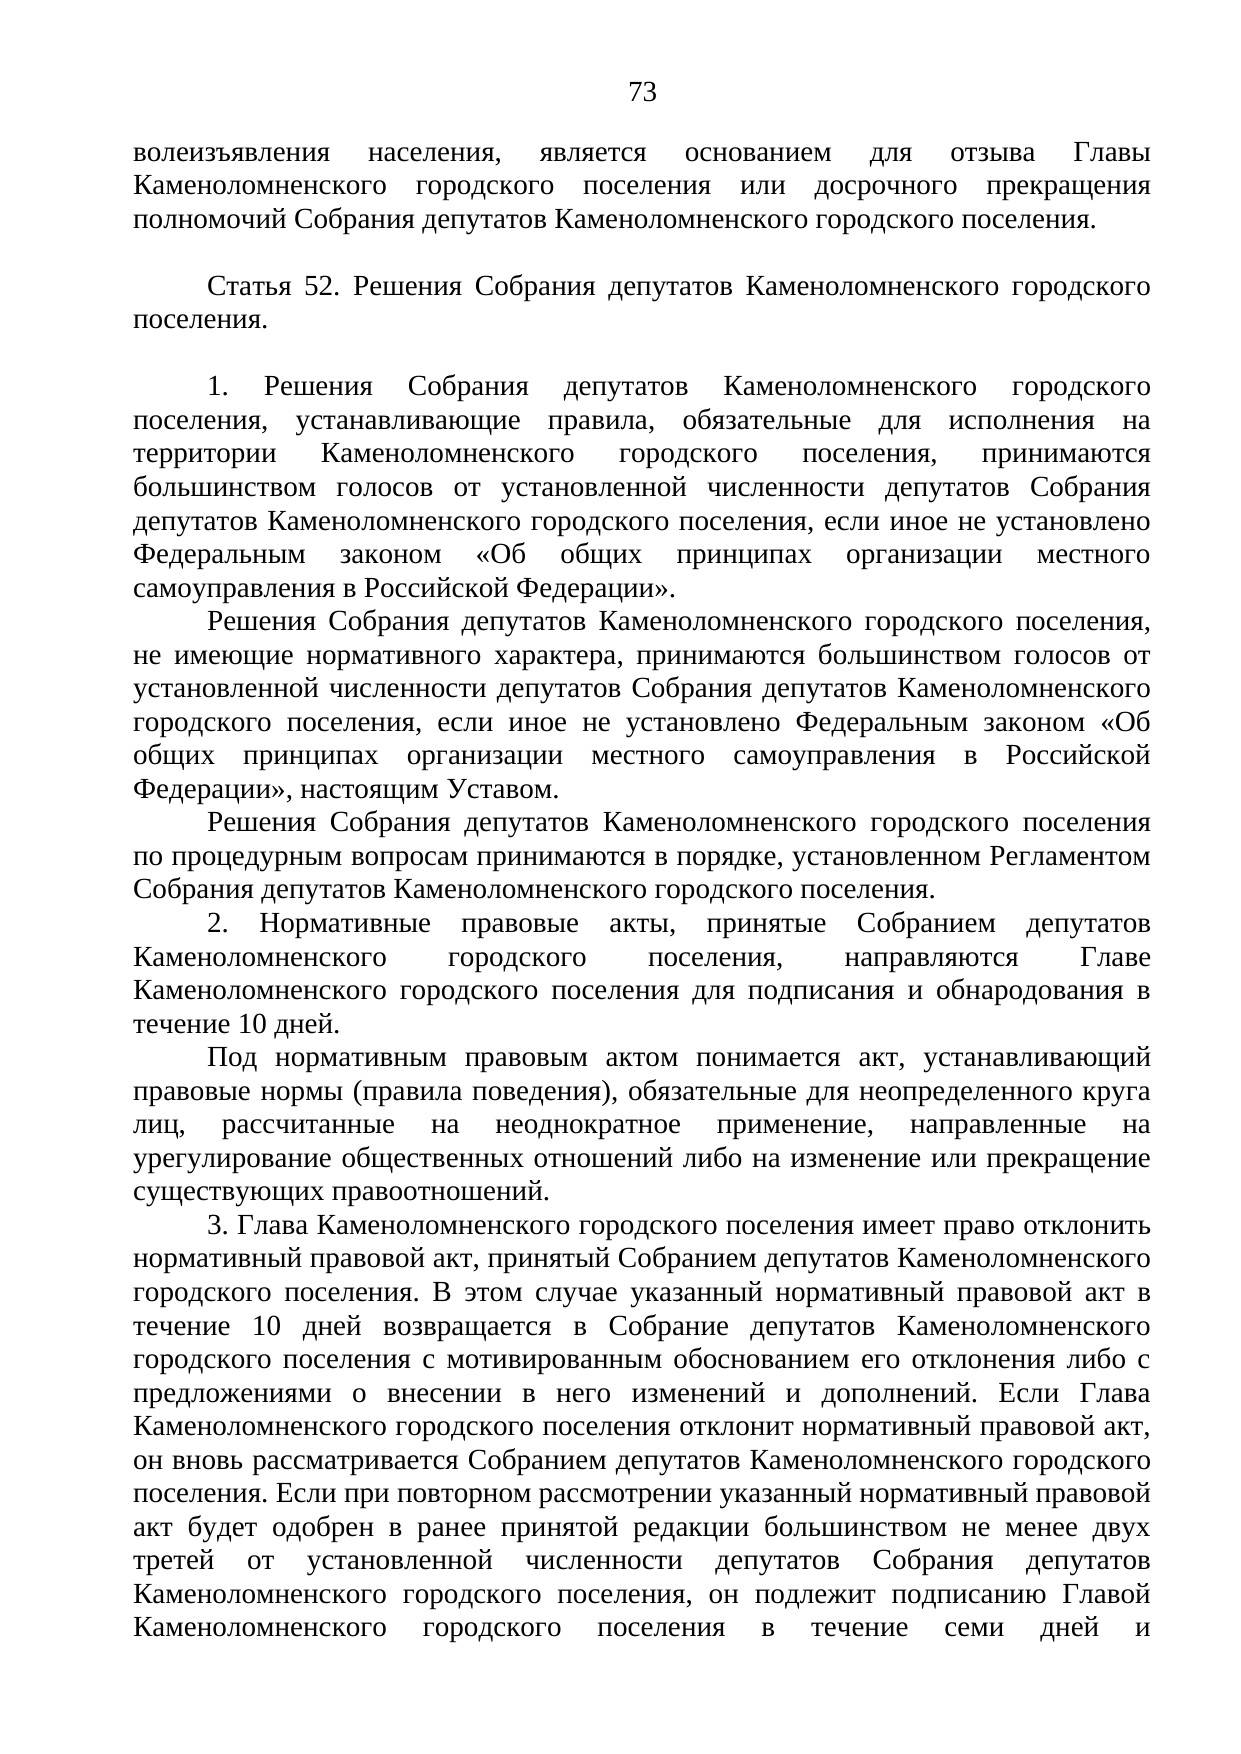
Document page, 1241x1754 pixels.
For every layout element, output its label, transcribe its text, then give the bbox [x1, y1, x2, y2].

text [133, 134, 1152, 234]
text Статья 52. Решения Собрания депутатов Каменоломненского городского поселения. [133, 268, 1152, 335]
text 1. Решения Собрания депутатов Каменоломненского городского поселения, устанавливающие правила, обязательные для исполнения на территории Каменоломненского городского поселения, принимаются большинством голосов от установленной численности депутатов Собрания депутатов Каменоломненского городского поселения, если иное не установлено Федеральным законом «Об общих принципах организации местного самоуправления в Российской Федерации». [133, 368, 1152, 603]
text Под нормативным правовым актом понимается акт, устанавливающий правовые нормы (правила поведения), обязательные для неопределенного круга лиц, рассчитанные на неоднократное применение, направленные на урегулирование общественных отношений либо на изменение или прекращение существующих правоотношений. [133, 1039, 1152, 1207]
text Решения Собрания депутатов Каменоломненского городского поселения, не имеющие нормативного характера, принимаются большинством голосов от установленной численности депутатов Собрания депутатов Каменоломненского городского поселения, если иное не установлено Федеральным законом «Об общих принципах организации местного самоуправления в Российской Федерации», настоящим Уставом. [133, 603, 1152, 804]
text 2. Нормативные правовые акты, принятые Собранием депутатов Каменоломненского городского поселения, направляются Главе Каменоломненского городского поселения для подписания и обнародования в течение 10 дней. [133, 905, 1152, 1039]
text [133, 1207, 1152, 1643]
text Решения Собрания депутатов Каменоломненского городского поселения по процедурным вопросам принимаются в порядке, установленном Регламентом Собрания депутатов Каменоломненского городского поселения. [133, 804, 1152, 905]
